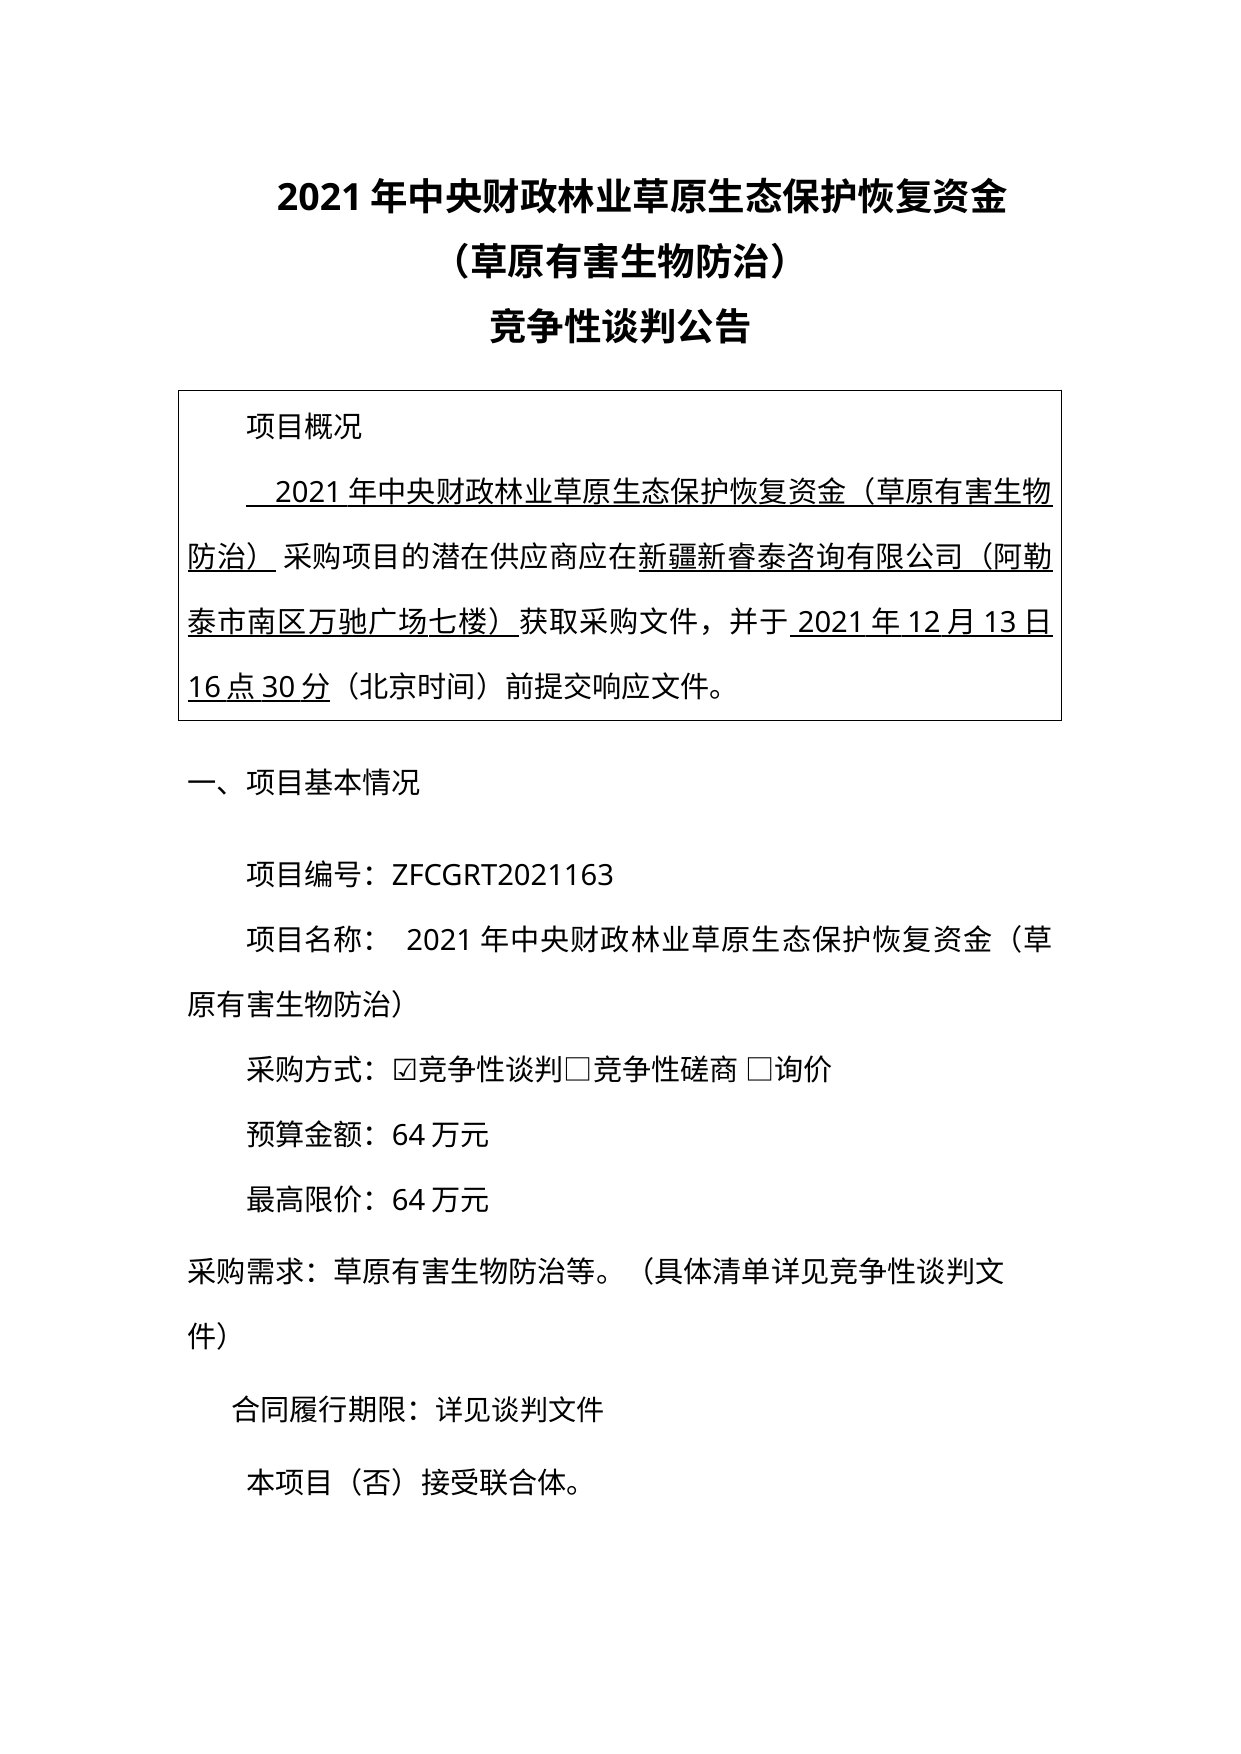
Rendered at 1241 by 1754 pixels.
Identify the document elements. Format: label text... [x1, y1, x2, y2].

text 采购方式：☑竞争性谈判□竞争性磋商 □询价 [187, 1035, 1053, 1100]
text 本项目（否）接受联合体。 [187, 1448, 1053, 1513]
text 合同履行期限：详见谈判文件 [187, 1376, 1053, 1441]
text 预算金额：64万元 [187, 1100, 1053, 1165]
text 2021年中央财政林业草原生态保护恢复资金 [187, 162, 1053, 227]
text 项目名称： 2021年中央财政林业草原生态保护恢复资金（草原有害生物防治） [187, 905, 1053, 1035]
text 项目编号：ZFCGRT2021163 [187, 840, 1053, 905]
text 一、项目基本情况 [187, 748, 1053, 813]
text 采购需求：草原有害生物防治等。（具体清单详见竞争性谈判文件） [187, 1238, 1053, 1368]
text 竞争性谈判公告 [187, 292, 1053, 357]
text 最高限价：64万元 [187, 1165, 1053, 1230]
text 2021年中央财政林业草原生态保护恢复资金（草原有害生物防治） 采购项目的潜在供应商应在新疆新睿泰咨询有限公司（阿勒泰市南区万驰广场七楼）获取采购文件，并于 2021年12月13日16点30分（北京时间）前提交响应文件。 [179, 454, 1061, 720]
text （草原有害生物防治） [187, 227, 1053, 292]
text 项目概况 [179, 391, 1061, 454]
